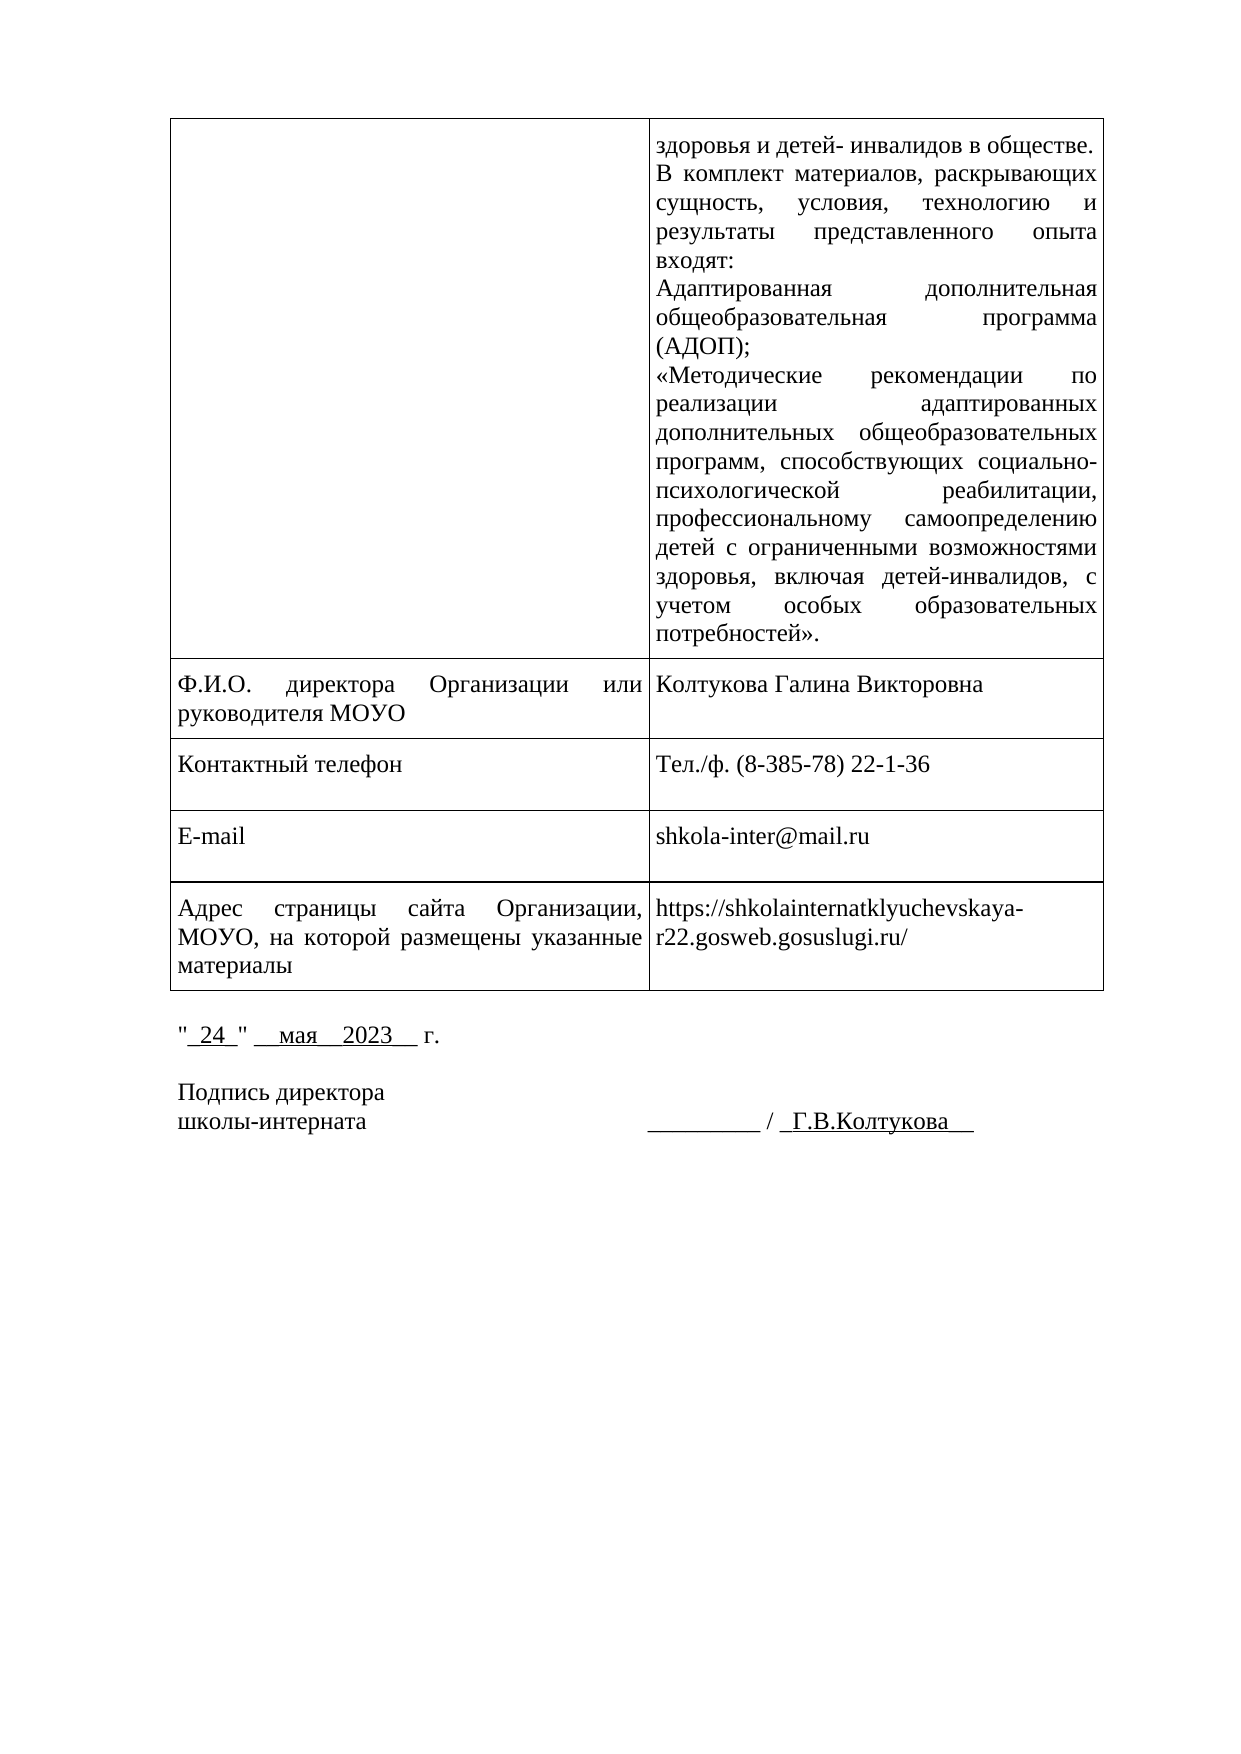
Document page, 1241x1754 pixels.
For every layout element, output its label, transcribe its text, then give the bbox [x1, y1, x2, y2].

table_cell Адрес страницы сайта Организации, МОУО, на которой размещены указанные материалы [171, 883, 649, 990]
text школы-интерната _________ / _Г.В.Колтукова__ [177, 1106, 1152, 1135]
table_cell Колтукова Галина Викторовна [650, 659, 1103, 738]
table_cell Тел./ф. (8-385-78) 22-1-36 [650, 739, 1103, 809]
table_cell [171, 119, 649, 658]
text Подпись директора [177, 1077, 1152, 1106]
text "_24_" __мая__2023__ г. [177, 1020, 1152, 1048]
table_cell shkola-inter@mail.ru [650, 811, 1103, 881]
table_cell Ф.И.О. директора Организации или руководителя МОУО [171, 659, 649, 738]
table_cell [650, 119, 1103, 658]
table_cell Контактный телефон [171, 739, 649, 809]
table_cell https://shkolainternatklyuchevskaya-r22.gosweb.gosuslugi.ru/ [650, 883, 1103, 990]
table_cell E-mail [171, 811, 649, 881]
